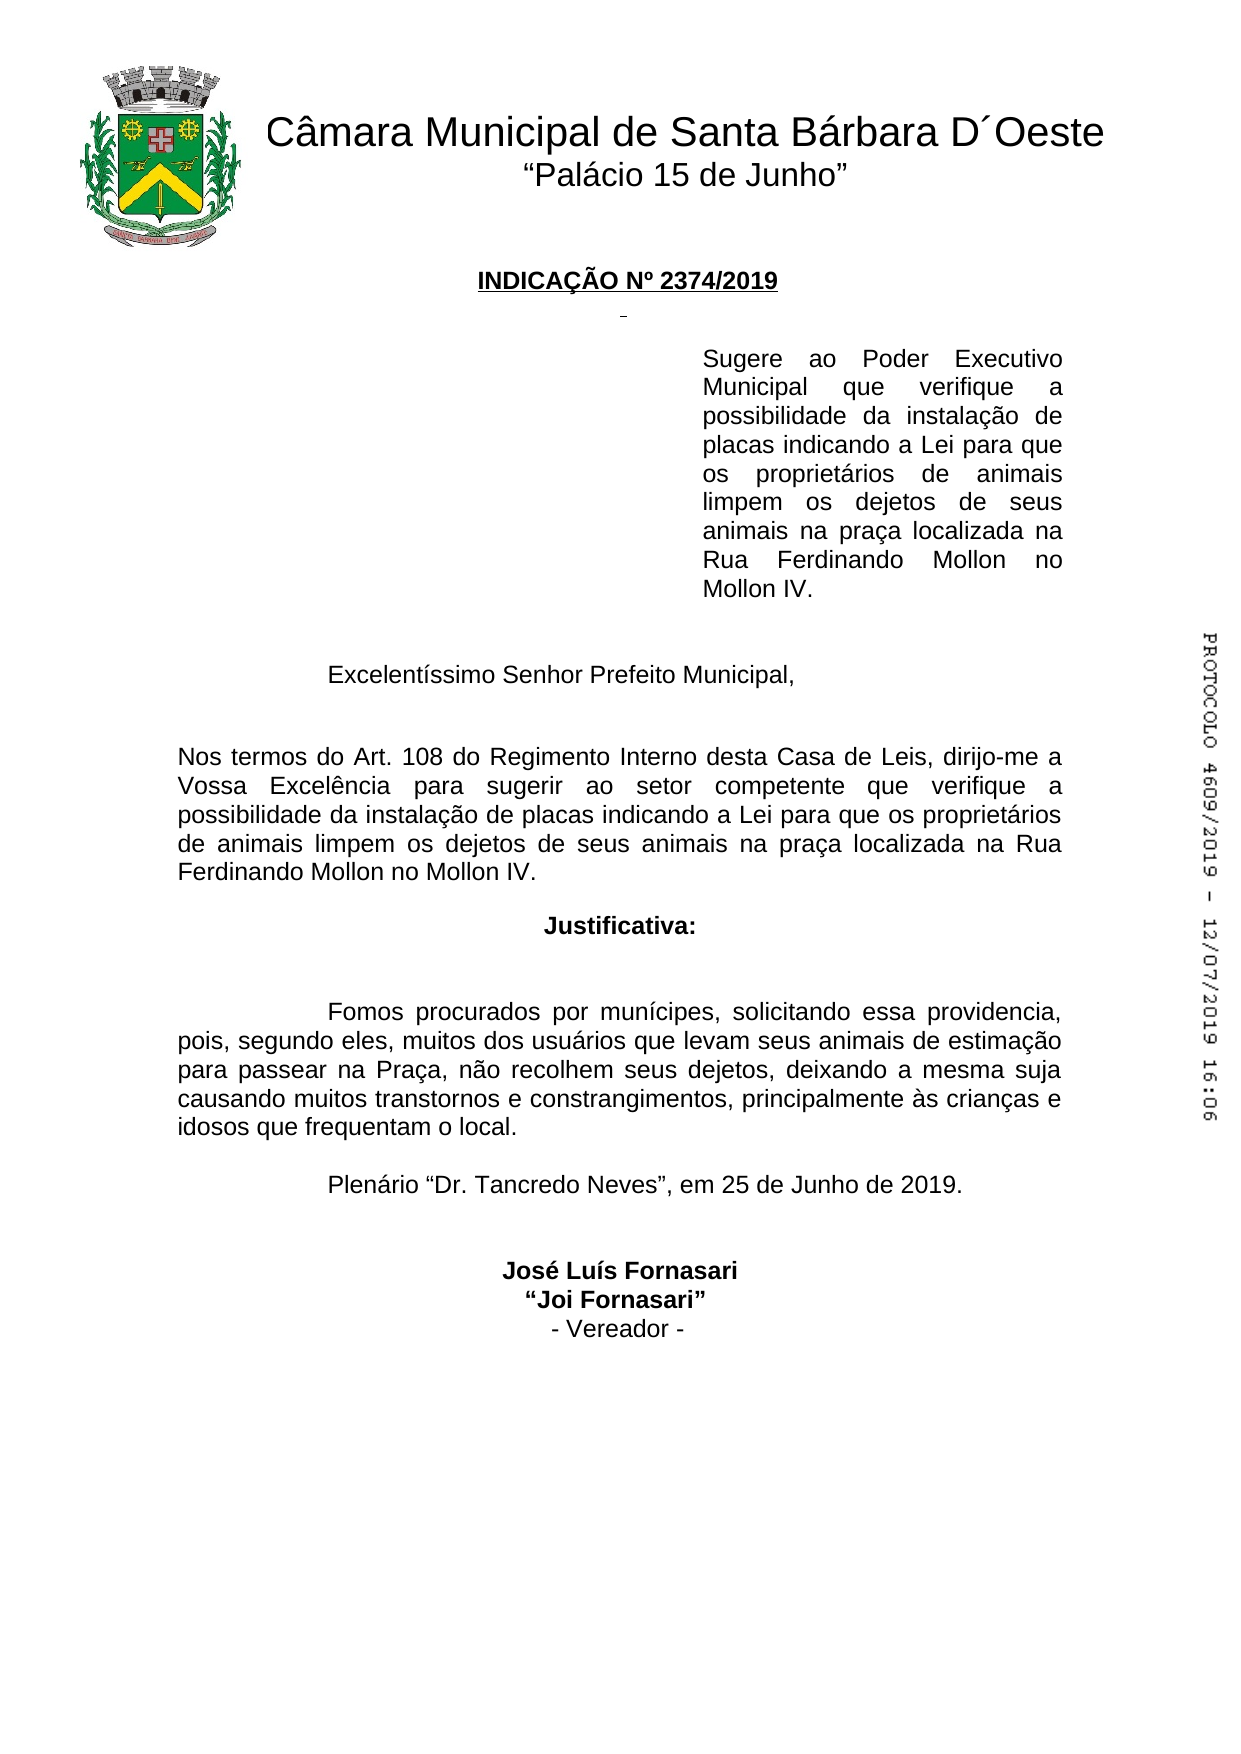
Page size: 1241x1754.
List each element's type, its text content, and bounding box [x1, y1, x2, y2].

text - Vereador - [177, 1314, 1063, 1342]
text “Joi Fornasari” [177, 1285, 1063, 1314]
text Plenário “Dr. Tancredo Neves”, em 25 de Junho de 2019. [252, 1170, 1063, 1199]
text Nos termos do Art. 108 do Regimento Interno desta Casa de Leis, dirijo-me a Vossa Excelência para sugerir ao setor competente que verifique a possibilidade da instalação de placas indicando a Lei para que os proprietários de animais limpem os dejetos de seus animais na praça localizada na Rua Ferdinando Mollon no Mollon IV. [177, 742, 1063, 886]
text Fomos procurados por munícipes, solicitando essa providencia, pois, segundo eles, muitos dos usuários que levam seus animais de estimação para passear na Praça, não recolhem seus dejetos, deixando a mesma suja causando muitos transtornos e constrangimentos, principalmente às crianças e idosos que frequentam o local. [177, 997, 1063, 1141]
picture [1177, 629, 1241, 1125]
text José Luís Fornasari [177, 1256, 1063, 1285]
text Sugere ao Poder Executivo Municipal que verifique a possibilidade da instalação de placas indicando a Lei para que os proprietários de animais limpem os dejetos de seus animais na praça localizada na Rua Ferdinando Mollon no Mollon IV. [702, 344, 1063, 602]
text Excelentíssimo Senhor Prefeito Municipal, [177, 660, 1063, 689]
title INDICAÇÃO Nº 2374/2019 [402, 266, 1063, 294]
text Justificativa: [177, 911, 1063, 940]
picture [79, 66, 248, 254]
